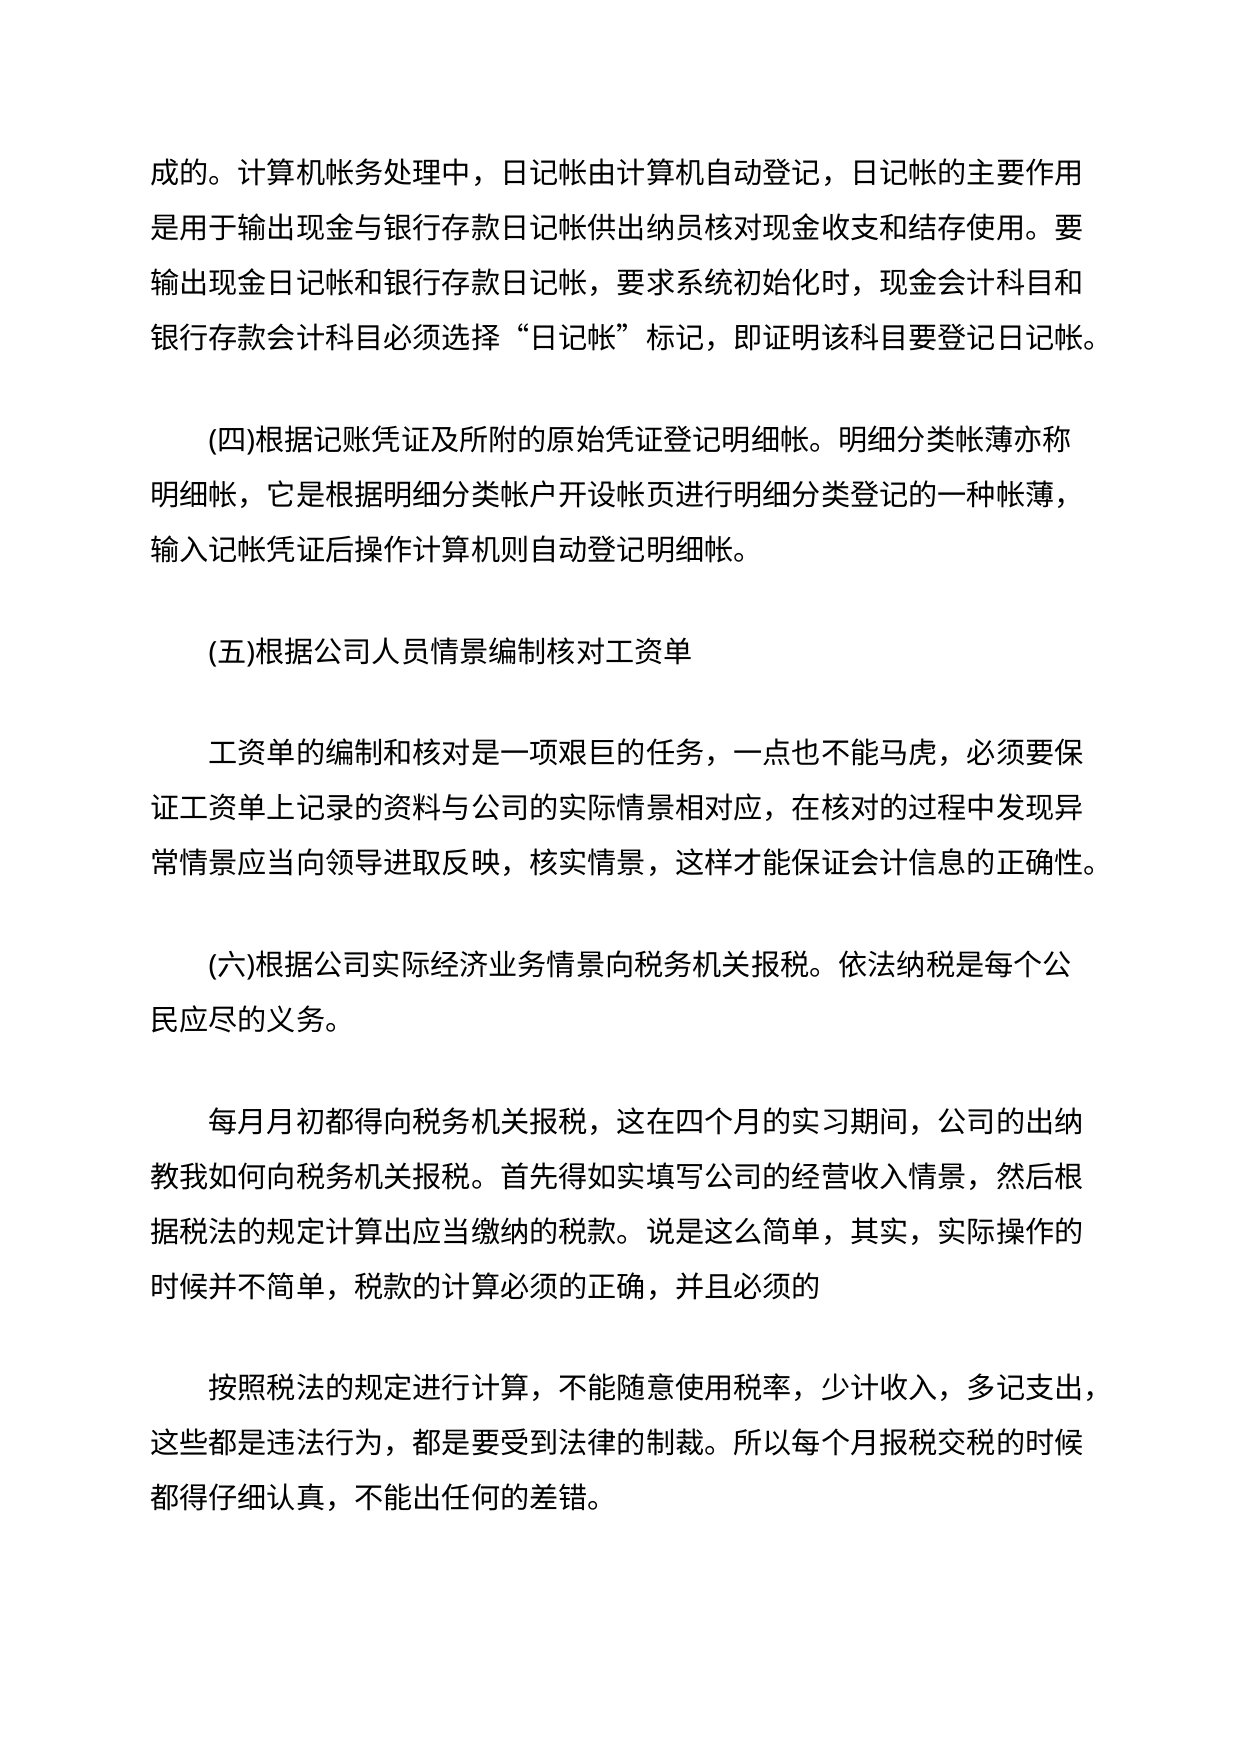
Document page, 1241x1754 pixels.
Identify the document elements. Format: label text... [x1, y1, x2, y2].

text (六)根据公司实际经济业务情景向税务机关报税。依法纳税是每个公民应尽的义务。 [150, 942, 1090, 1039]
text 工资单的编制和核对是一项艰巨的任务，一点也不能马虎，必须要保证工资单上记录的资料与公司的实际情景相对应，在核对的过程中发现异常情景应当向领导进取反映，核实情景，这样才能保证会计信息的正确性。 [150, 730, 1090, 882]
text 每月月初都得向税务机关报税，这在四个月的实习期间，公司的出纳教我如何向税务机关报税。首先得如实填写公司的经营收入情景，然后根据税法的规定计算出应当缴纳的税款。说是这么简单，其实，实际操作的时候并不简单，税款的计算必须的正确，并且必须的 [150, 1098, 1090, 1305]
text 按照税法的规定进行计算，不能随意使用税率，少计收入，多记支出，这些都是违法行为，都是要受到法律的制裁。所以每个月报税交税的时候都得仔细认真，不能出任何的差错。 [150, 1365, 1090, 1517]
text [150, 150, 1090, 357]
text (四)根据记账凭证及所附的原始凭证登记明细帐。明细分类帐薄亦称明细帐，它是根据明细分类帐户开设帐页进行明细分类登记的一种帐薄，输入记帐凭证后操作计算机则自动登记明细帐。 [150, 416, 1090, 569]
text (五)根据公司人员情景编制核对工资单 [150, 628, 1090, 671]
